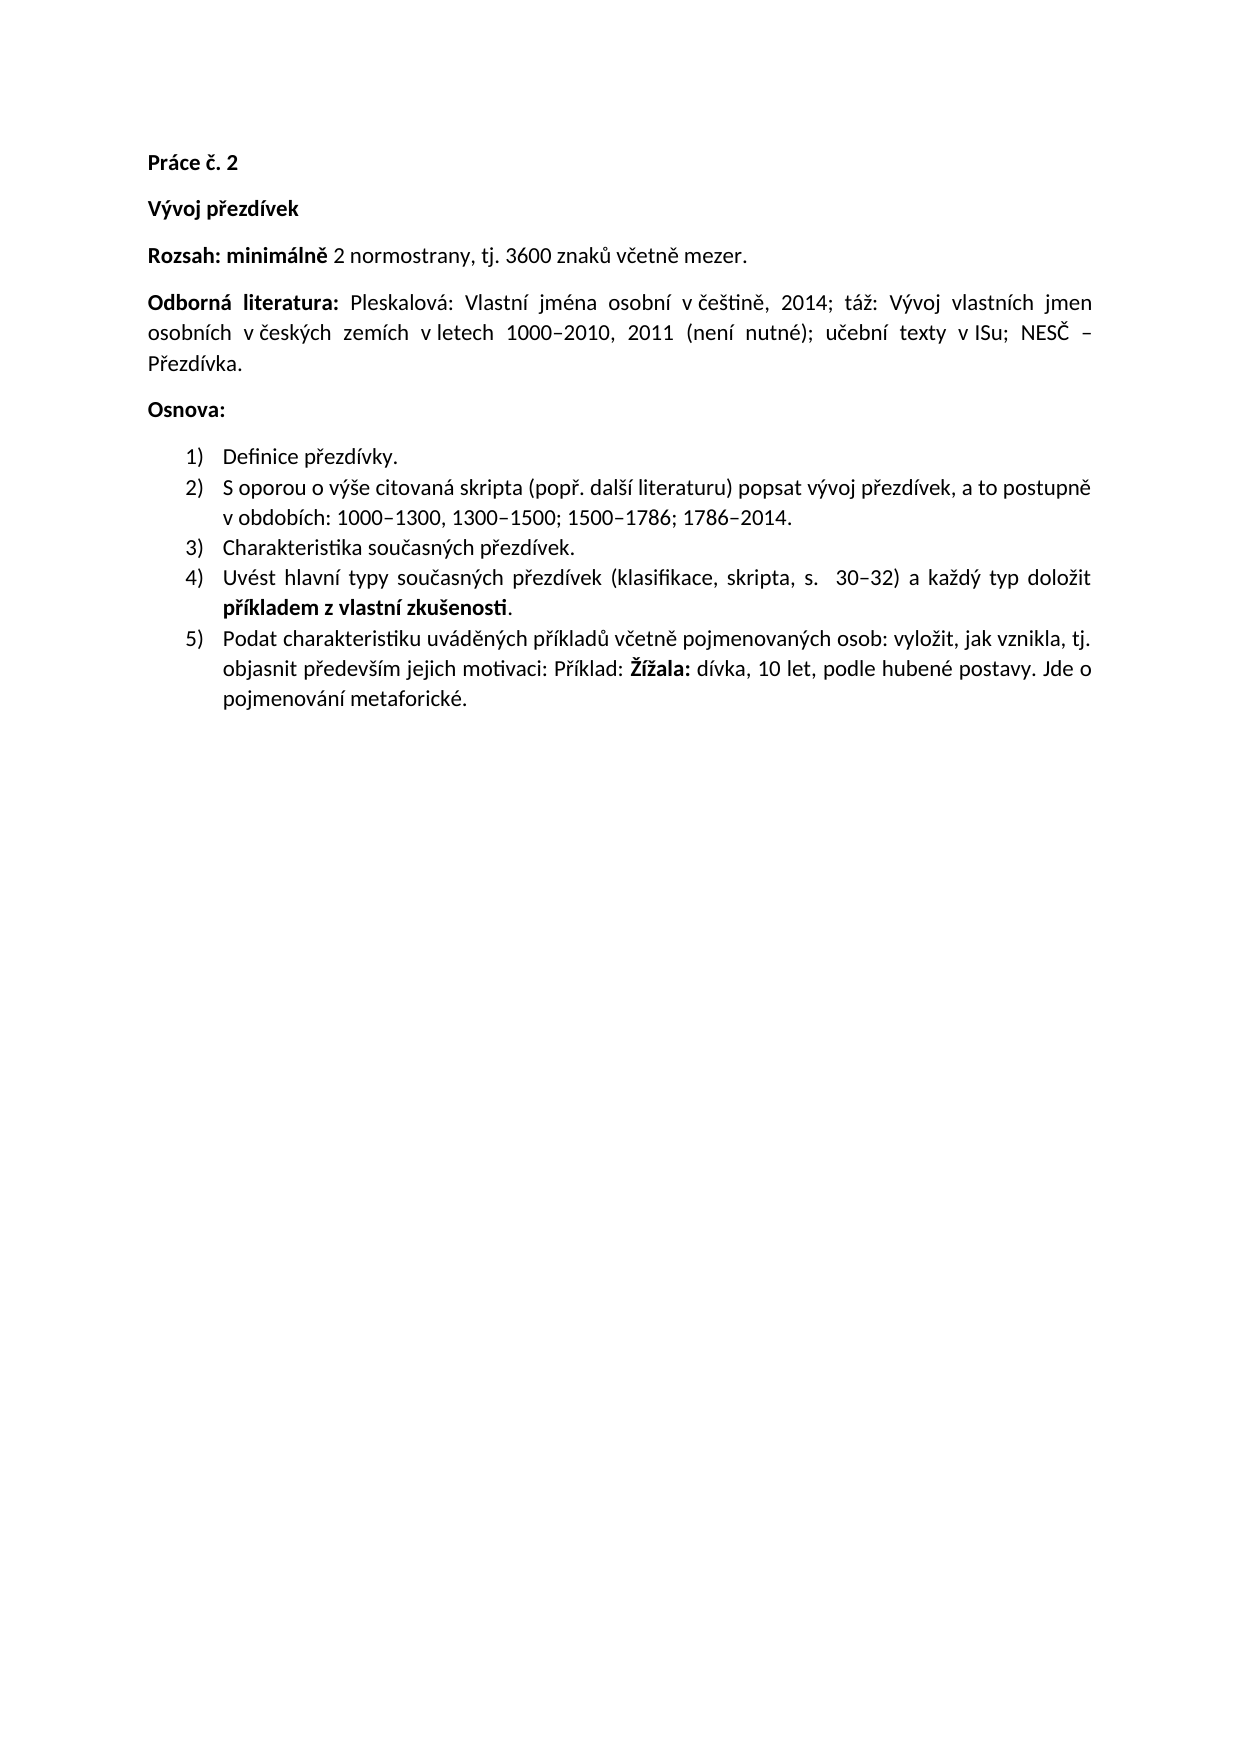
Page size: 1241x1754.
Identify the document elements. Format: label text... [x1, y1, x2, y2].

list S oporou o výše citovaná skripta (popř. další literaturu) popsat vývoj přezdívek, a to postupně v obdobích: 1000–1300, 1300–1500; 1500–1786; 1786–2014. [185, 473, 1093, 531]
list Podat charakteristiku uváděných příkladů včetně pojmenovaných osob: vyložit, jak vznikla, tj. objasnit především jejich motivaci: Příklad: Žížala: dívka, 10 let, podle hubené postavy. Jde o pojmenování metaforické. [185, 624, 1093, 712]
text Práce č. 2 [148, 148, 1093, 176]
list Charakteristika současných přezdívek. [185, 533, 1093, 561]
list Definice přezdívky. [185, 442, 1093, 470]
text Vývoj přezdívek [148, 194, 1093, 222]
text Rozsah: minimálně 2 normostrany, tj. 3600 znaků včetně mezer. [148, 241, 1093, 269]
text Osnova: [148, 396, 1093, 423]
text Odborná literatura: Pleskalová: Vlastní jména osobní v češtině, 2014; táž: Vývoj vlastních jmen osobních v českých zemích v letech 1000–2010, 2011 (není nutné); učební texty v ISu; NESČ – Přezdívka. [148, 288, 1093, 377]
list Uvést hlavní typy současných přezdívek (klasifikace, skripta, s. 30–32) a každý typ doložit příkladem z vlastní zkušenosti. [185, 563, 1093, 621]
